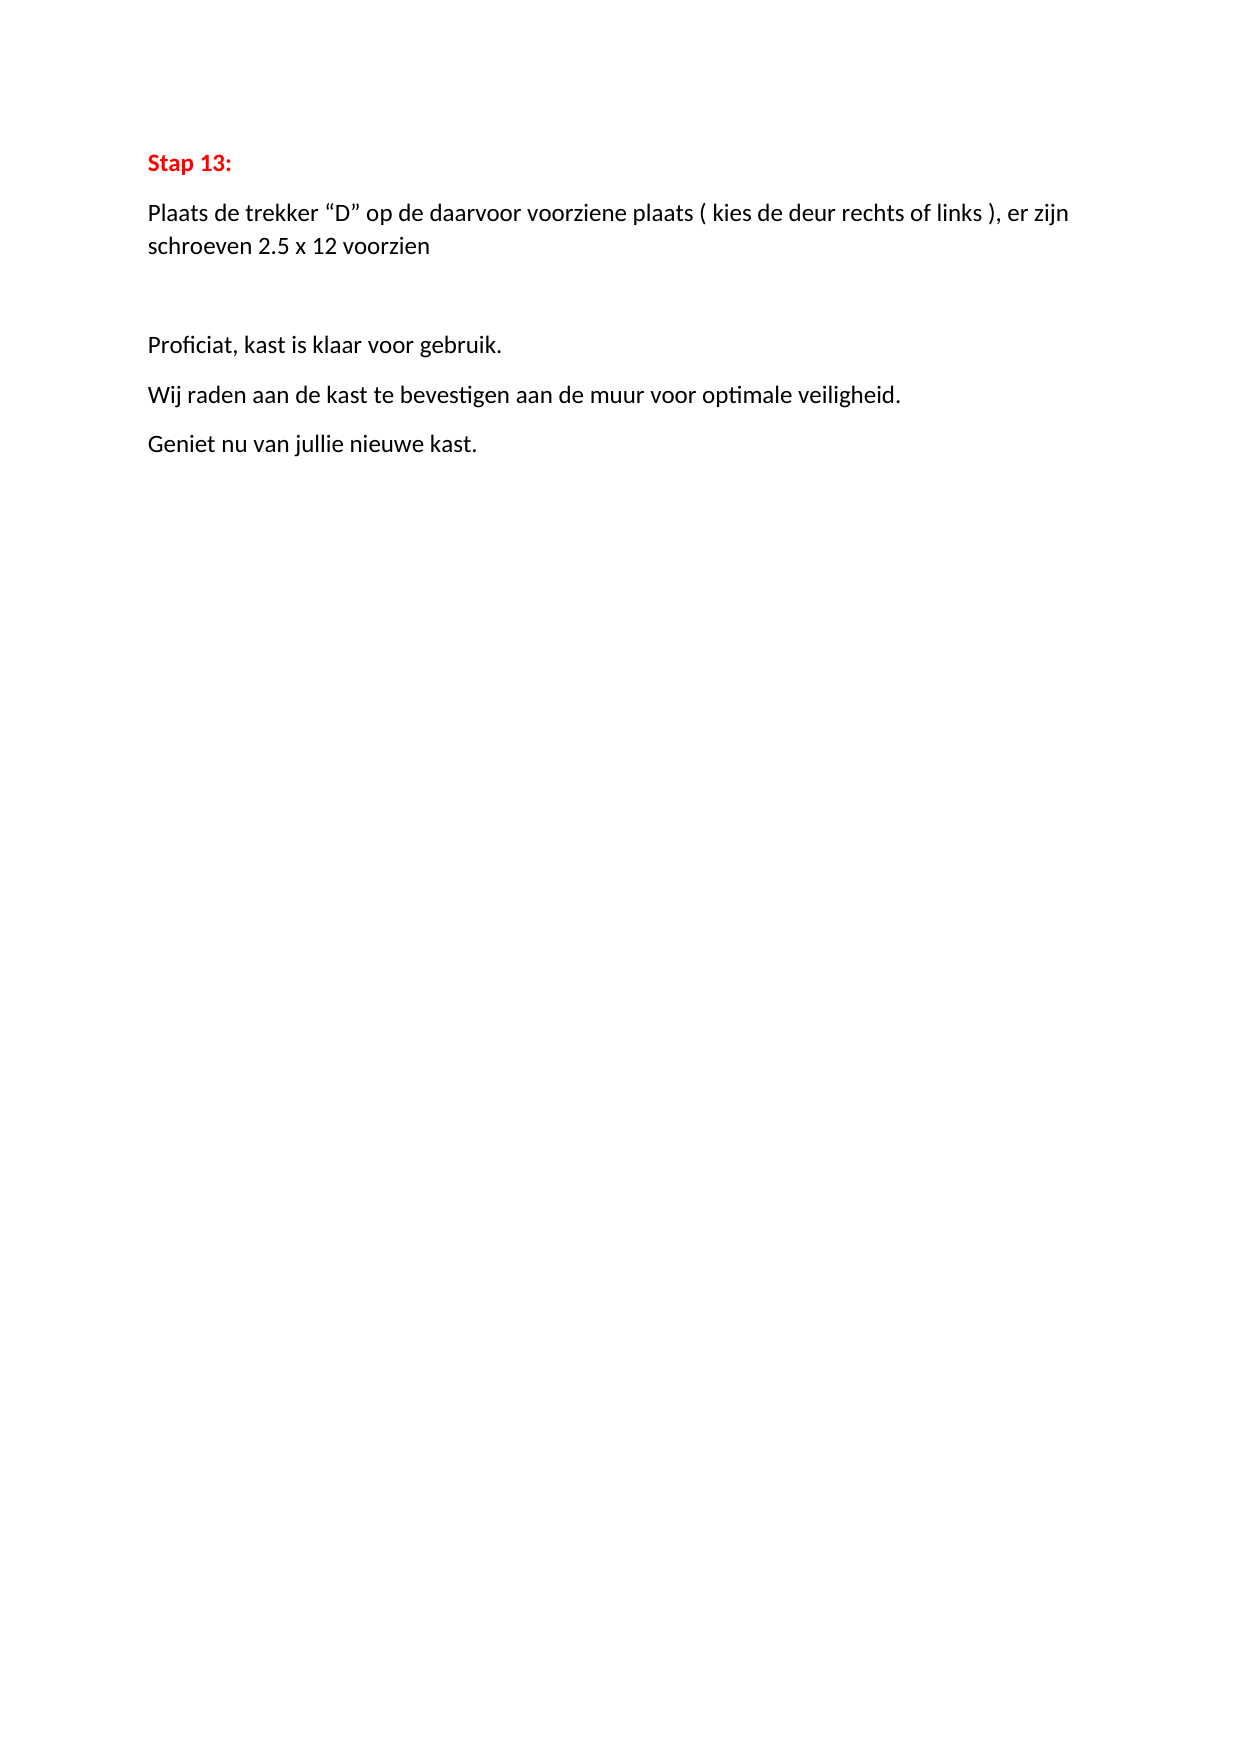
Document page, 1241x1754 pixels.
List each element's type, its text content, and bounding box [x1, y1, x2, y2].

text Stap 13: [148, 148, 1093, 178]
text Wij raden aan de kast te bevestigen aan de muur voor optimale veiligheid. [148, 379, 1093, 409]
text Plaats de trekker “D” op de daarvoor voorziene plaats ( kies de deur rechts of links ), er zijn schroeven 2.5 x 12 voorzien [148, 197, 1093, 261]
text Proficiat, kast is klaar voor gebruik. [148, 329, 1093, 360]
text Geniet nu van jullie nieuwe kast. [148, 428, 1093, 459]
